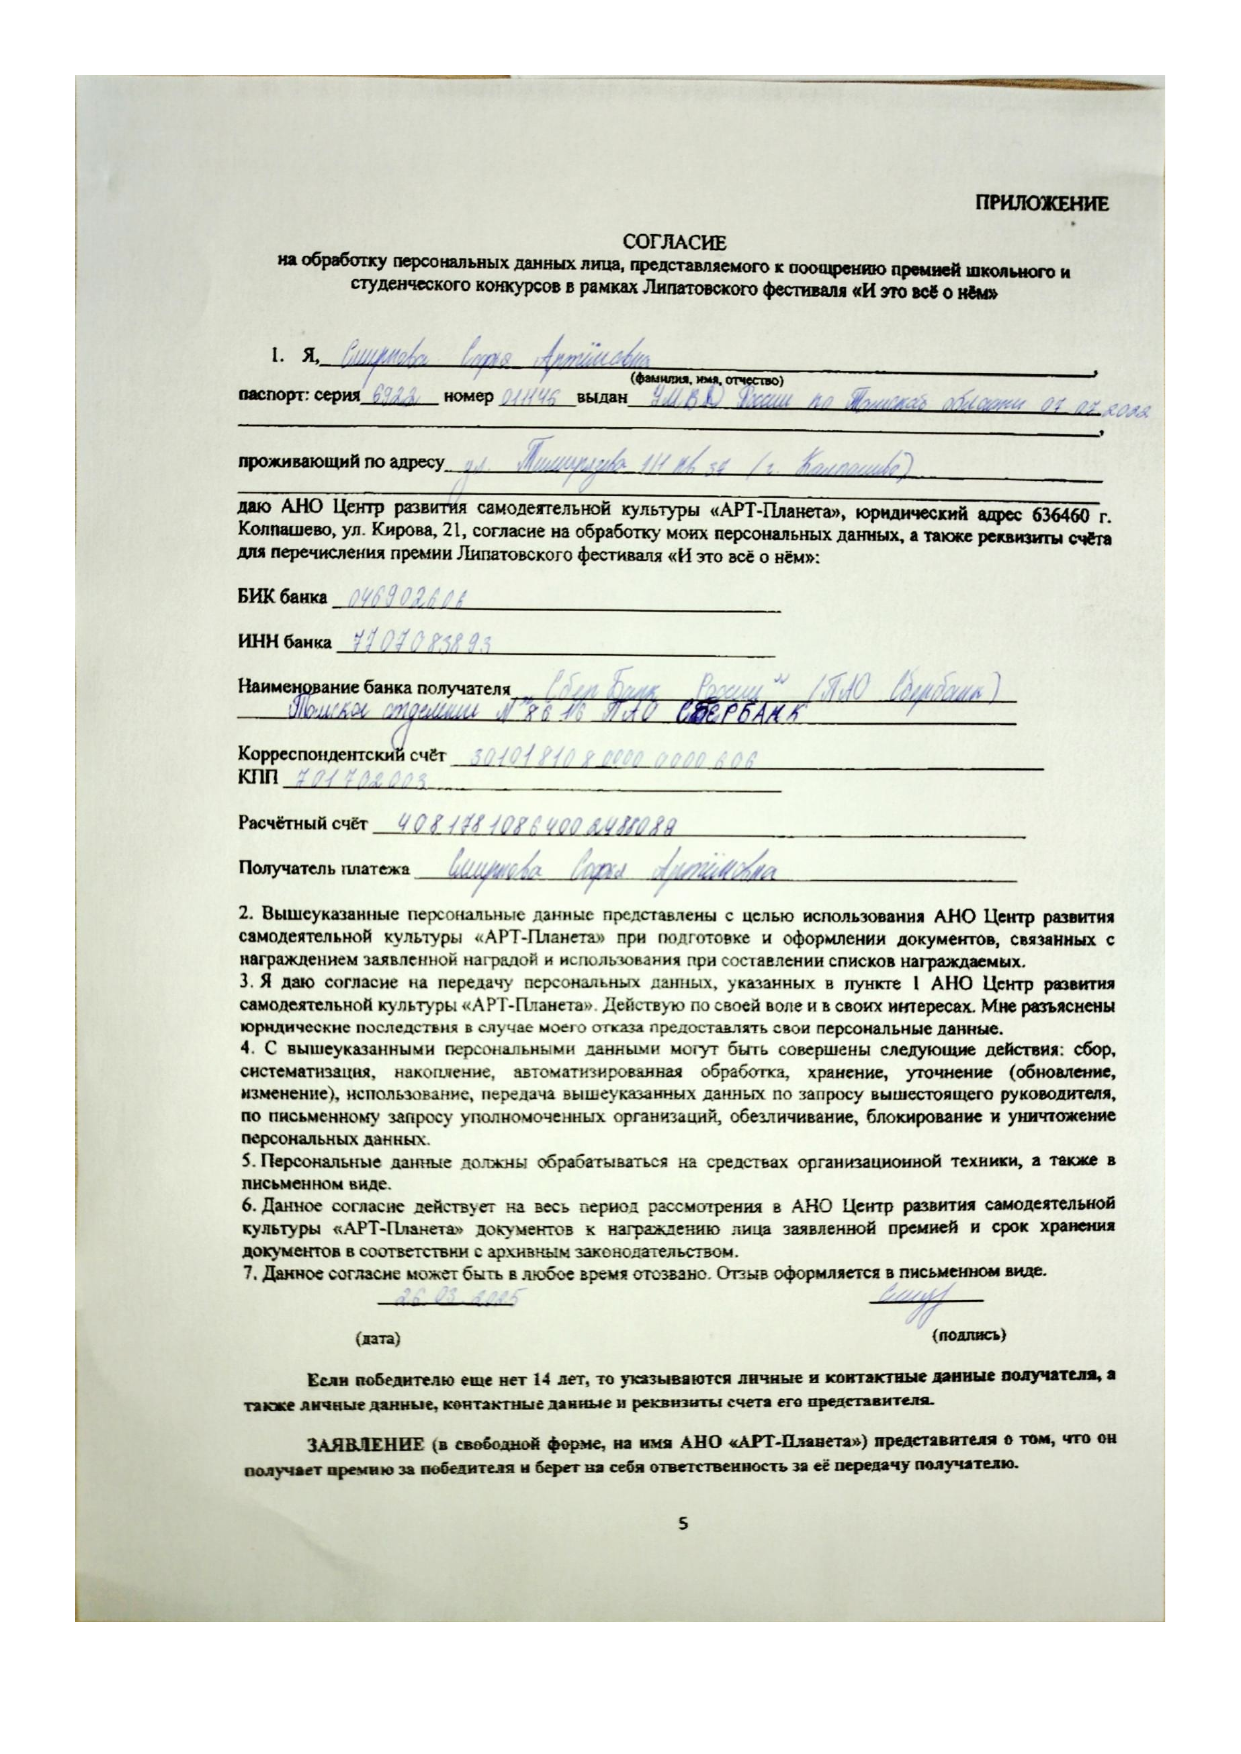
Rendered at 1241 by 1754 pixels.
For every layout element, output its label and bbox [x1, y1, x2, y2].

picture [75, 75, 1166, 1622]
